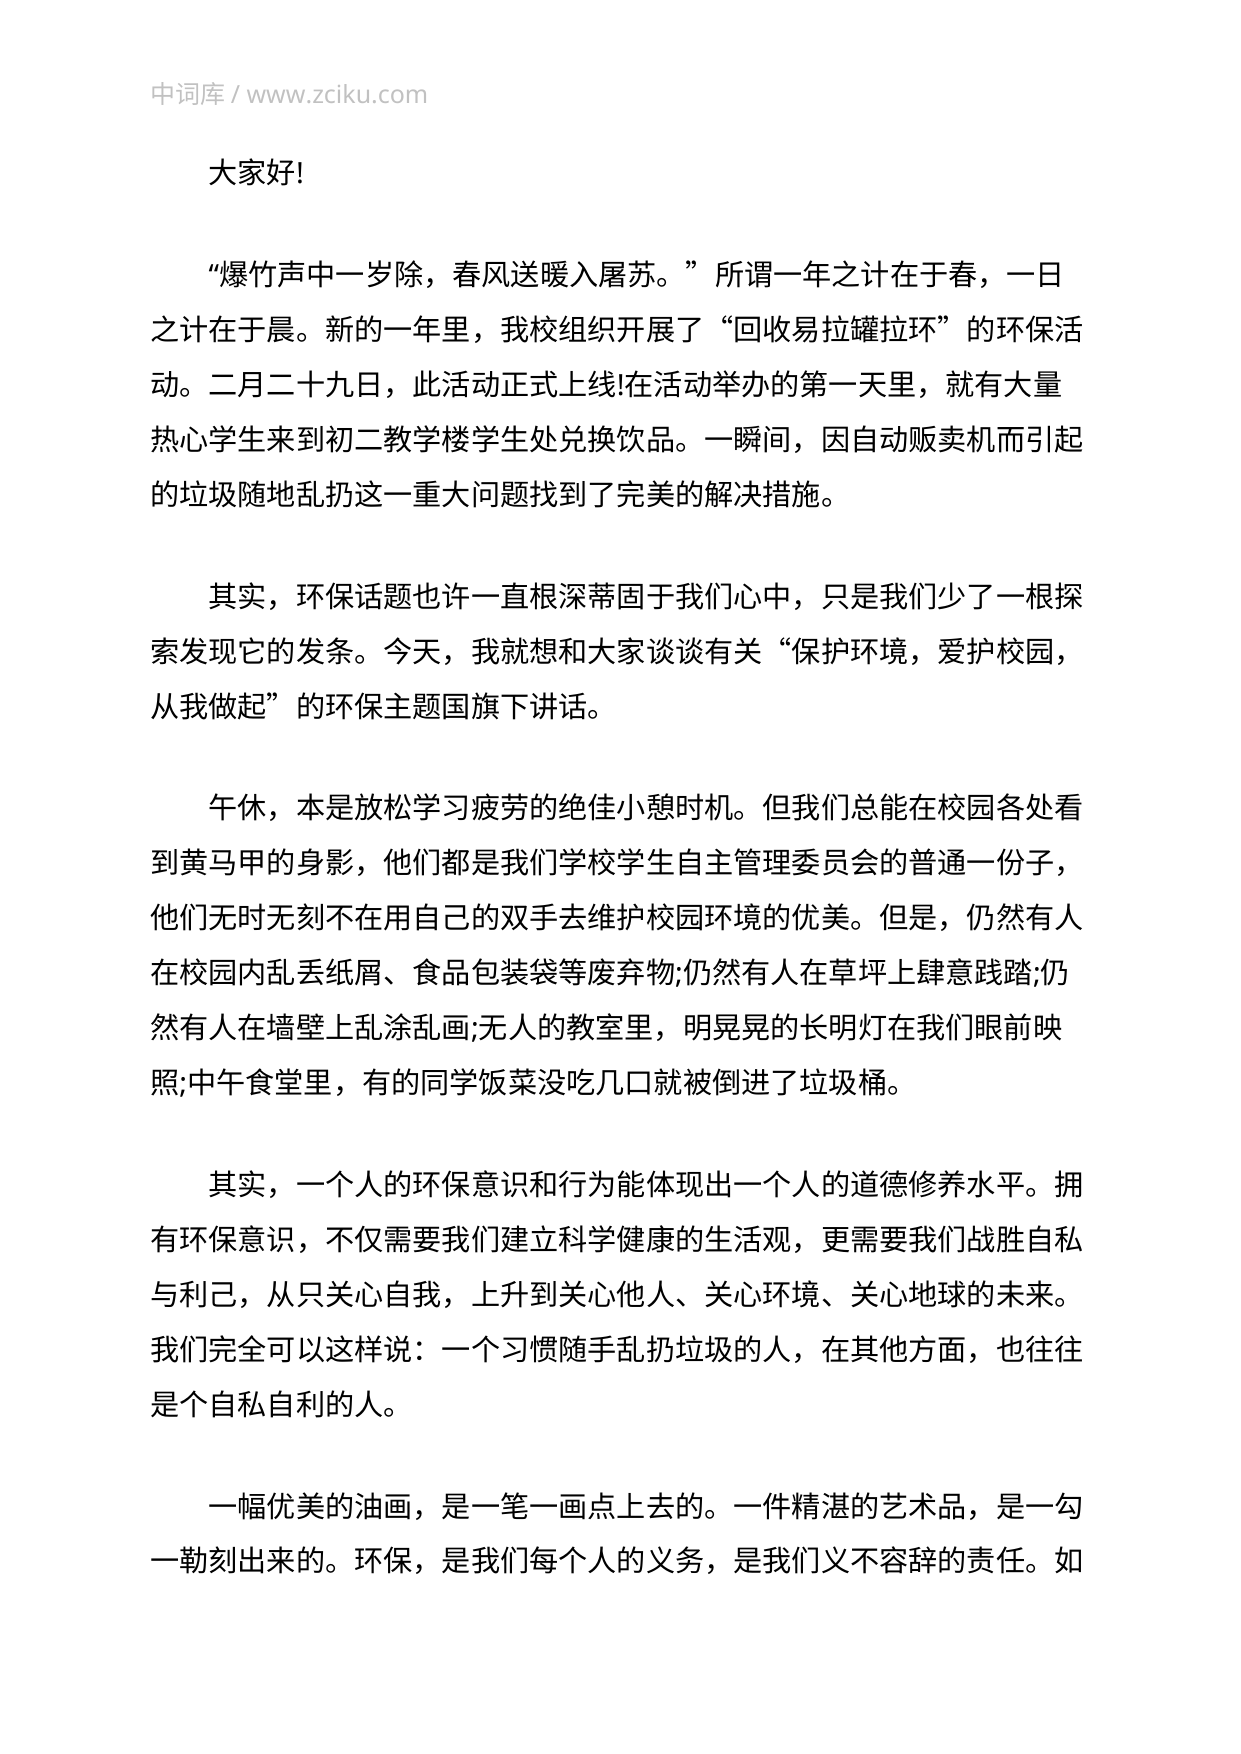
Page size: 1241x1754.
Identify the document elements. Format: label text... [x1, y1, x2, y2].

text 午休，本是放松学习疲劳的绝佳小憩时机。但我们总能在校园各处看到黄马甲的身影，他们都是我们学校学生自主管理委员会的普通一份子，他们无时无刻不在用自己的双手去维护校园环境的优美。但是，仍然有人在校园内乱丢纸屑、食品包装袋等废弃物;仍然有人在草坪上肆意践踏;仍然有人在墙壁上乱涂乱画;无人的教室里，明晃晃的长明灯在我们眼前映照;中午食堂里，有的同学饭菜没吃几口就被倒进了垃圾桶。 [150, 785, 1090, 1102]
text 其实，一个人的环保意识和行为能体现出一个人的道德修养水平。拥有环保意识，不仅需要我们建立科学健康的生活观，更需要我们战胜自私与利己，从只关心自我，上升到关心他人、关心环境、关心地球的未来。我们完全可以这样说：一个习惯随手乱扔垃圾的人，在其他方面，也往往是个自私自利的人。 [150, 1162, 1090, 1424]
text “爆竹声中一岁除，春风送暖入屠苏。”所谓一年之计在于春，一日之计在于晨。新的一年里，我校组织开展了“回收易拉罐拉环”的环保活动。二月二十九日，此活动正式上线!在活动举办的第一天里，就有大量热心学生来到初二教学楼学生处兑换饮品。一瞬间，因自动贩卖机而引起的垃圾随地乱扔这一重大问题找到了完美的解决措施。 [150, 252, 1090, 514]
text 大家好! [150, 150, 1090, 192]
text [150, 1483, 1090, 1580]
text 其实，环保话题也许一直根深蒂固于我们心中，只是我们少了一根探索发现它的发条。今天，我就想和大家谈谈有关“保护环境，爱护校园，从我做起”的环保主题国旗下讲话。 [150, 573, 1090, 726]
